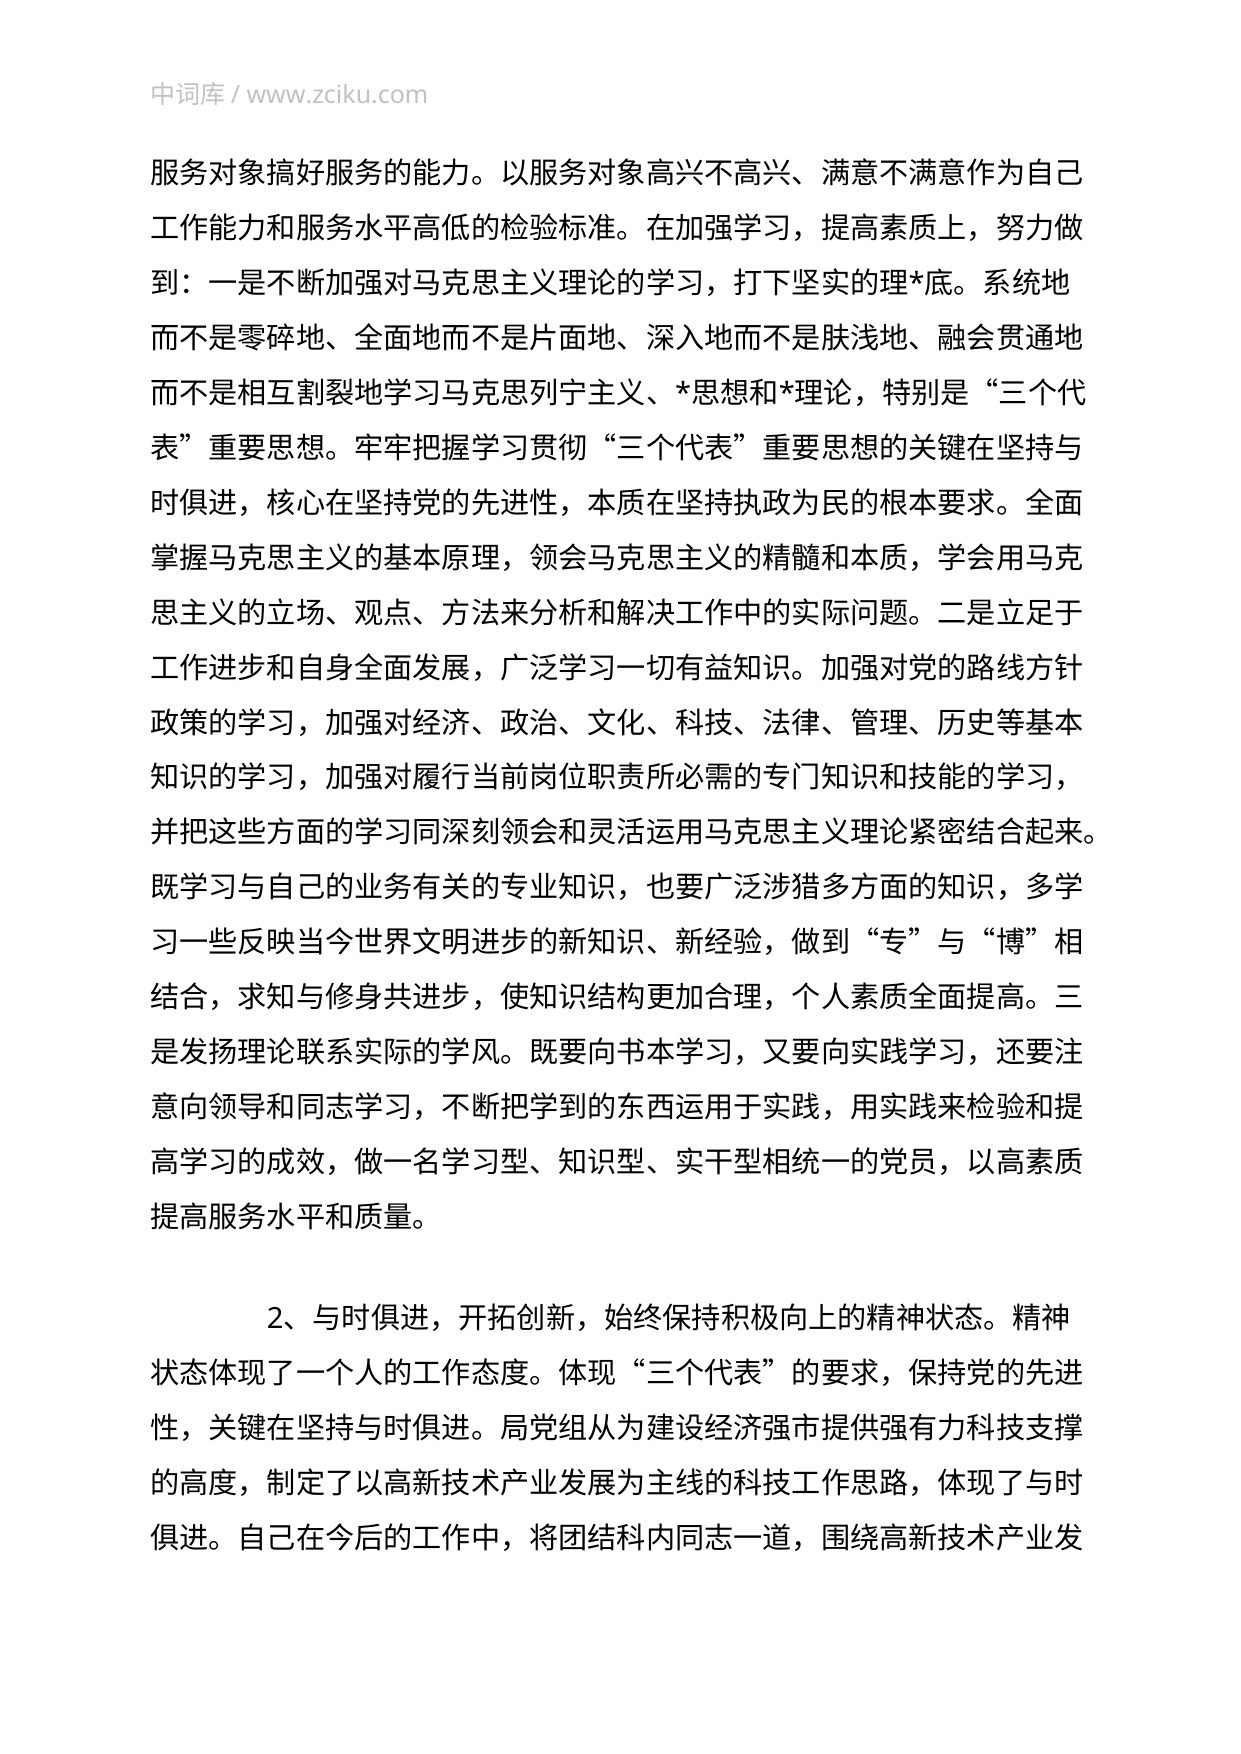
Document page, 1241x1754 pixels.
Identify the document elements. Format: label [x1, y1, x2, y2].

text [150, 150, 1090, 1236]
text [150, 1295, 1090, 1557]
